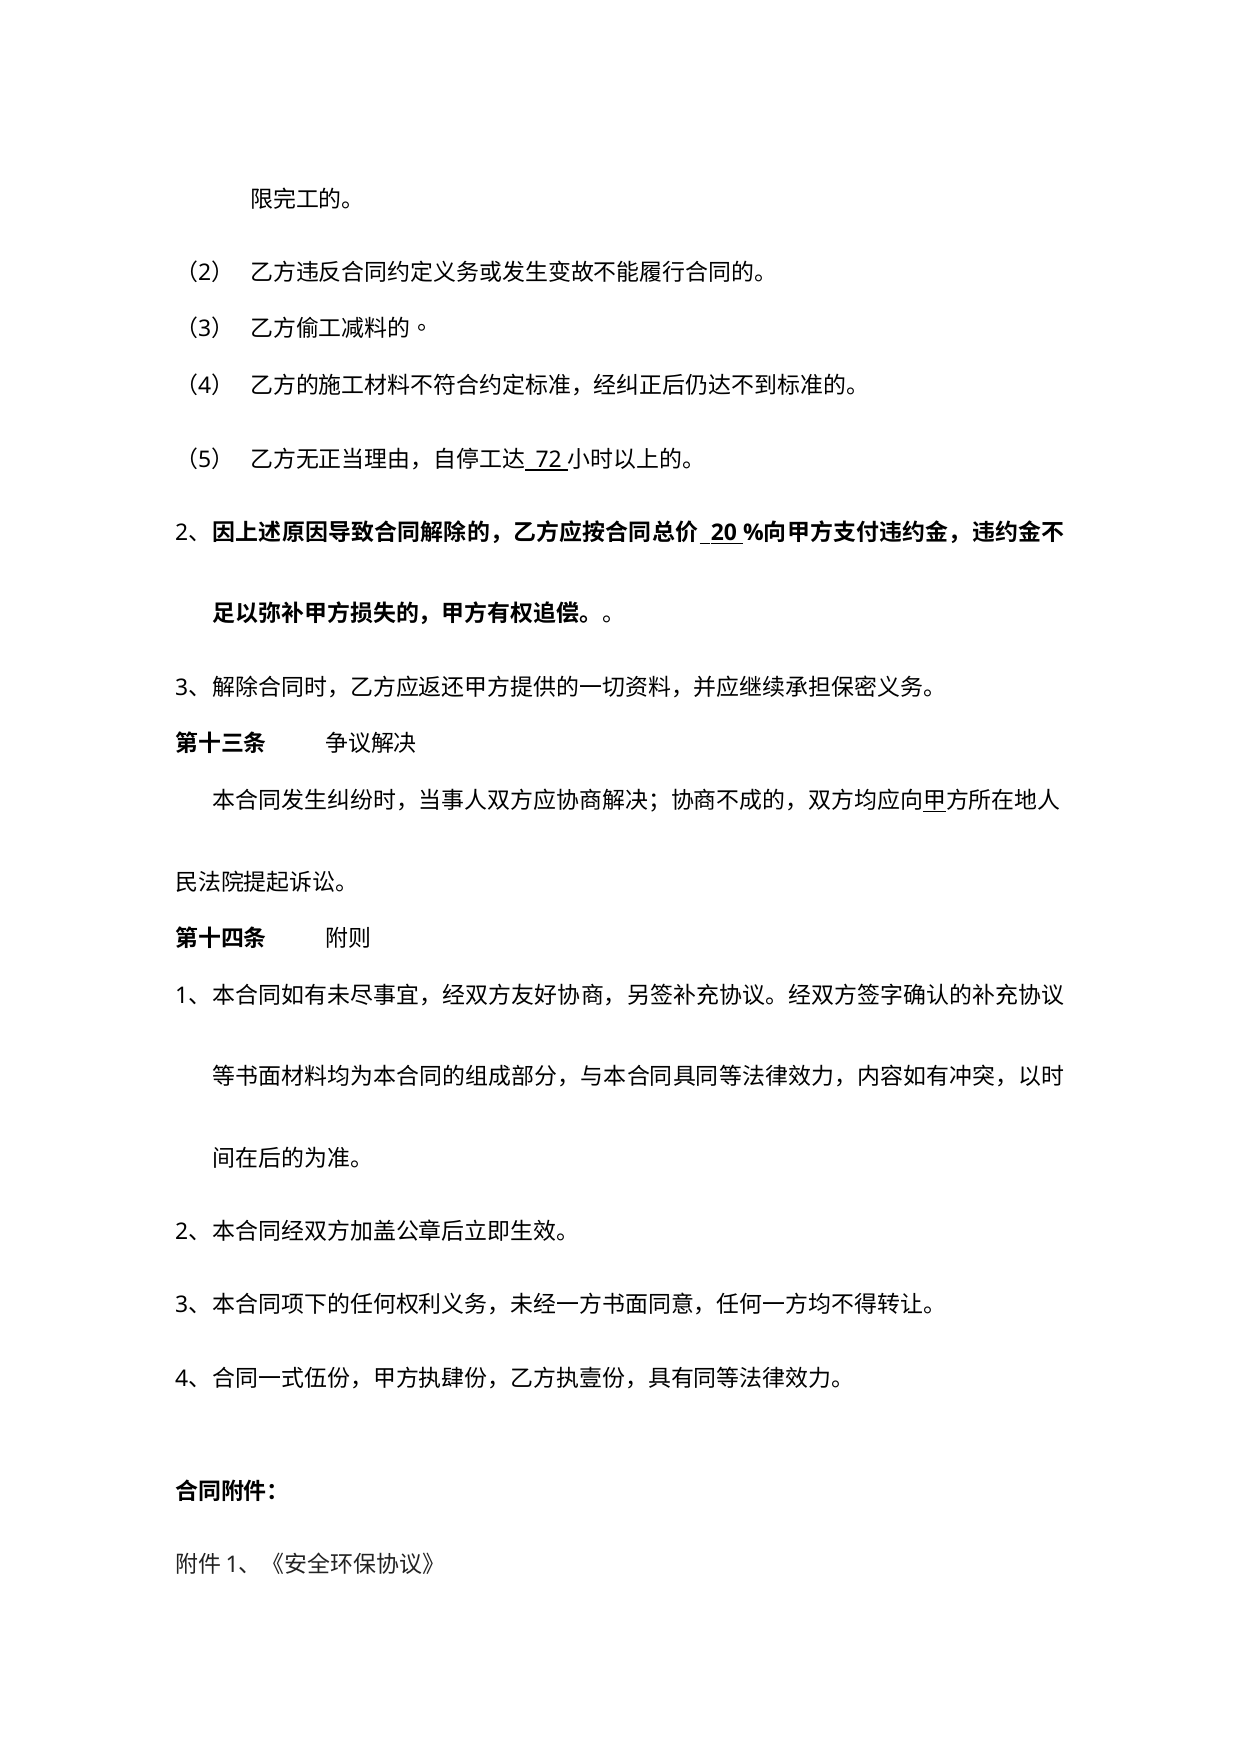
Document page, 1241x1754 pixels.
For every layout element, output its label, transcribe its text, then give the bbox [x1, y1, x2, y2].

list 因上述原因导致合同解除的，乙方应按合同总价 20 %向甲方支付违约金，违约金不足以弥补甲方损失的，甲方有权追偿。。 [175, 498, 1065, 644]
text 附件1、《安全环保协议》 [175, 1530, 1065, 1595]
list 争议解决 [175, 726, 1065, 758]
list 合同一式伍份，甲方执肆份，乙方执壹份，具有同等法律效力。 [175, 1343, 1065, 1408]
list 附则 [175, 921, 1065, 953]
text 本合同发生纠纷时，当事人双方应协商解决；协商不成的，双方均应向甲方所在地人民法院提起诉讼。 [175, 766, 1065, 913]
list 乙方的施工材料不符合约定标准，经纠正后仍达不到标准的。 [175, 352, 1065, 417]
list 乙方违反合同约定义务或发生变故不能履行合同的。 [175, 238, 1065, 303]
list 本合同经双方加盖公章后立即生效。 [175, 1197, 1065, 1262]
list 乙方无正当理由，自停工达 72 小时以上的。 [175, 425, 1065, 490]
list 乙方偷工减料的。 [175, 311, 1065, 344]
list 本合同项下的任何权利义务，未经一方书面同意，任何一方均不得转让。 [175, 1270, 1065, 1335]
text 合同附件： [175, 1457, 1065, 1522]
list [175, 165, 1065, 230]
list 本合同如有未尽事宜，经双方友好协商，另签补充协议。经双方签字确认的补充协议等书面材料均为本合同的组成部分，与本合同具同等法律效力，内容如有冲突，以时间在后的为准。 [175, 961, 1065, 1189]
list 解除合同时，乙方应返还甲方提供的一切资料，并应继续承担保密义务。 [175, 653, 1065, 718]
